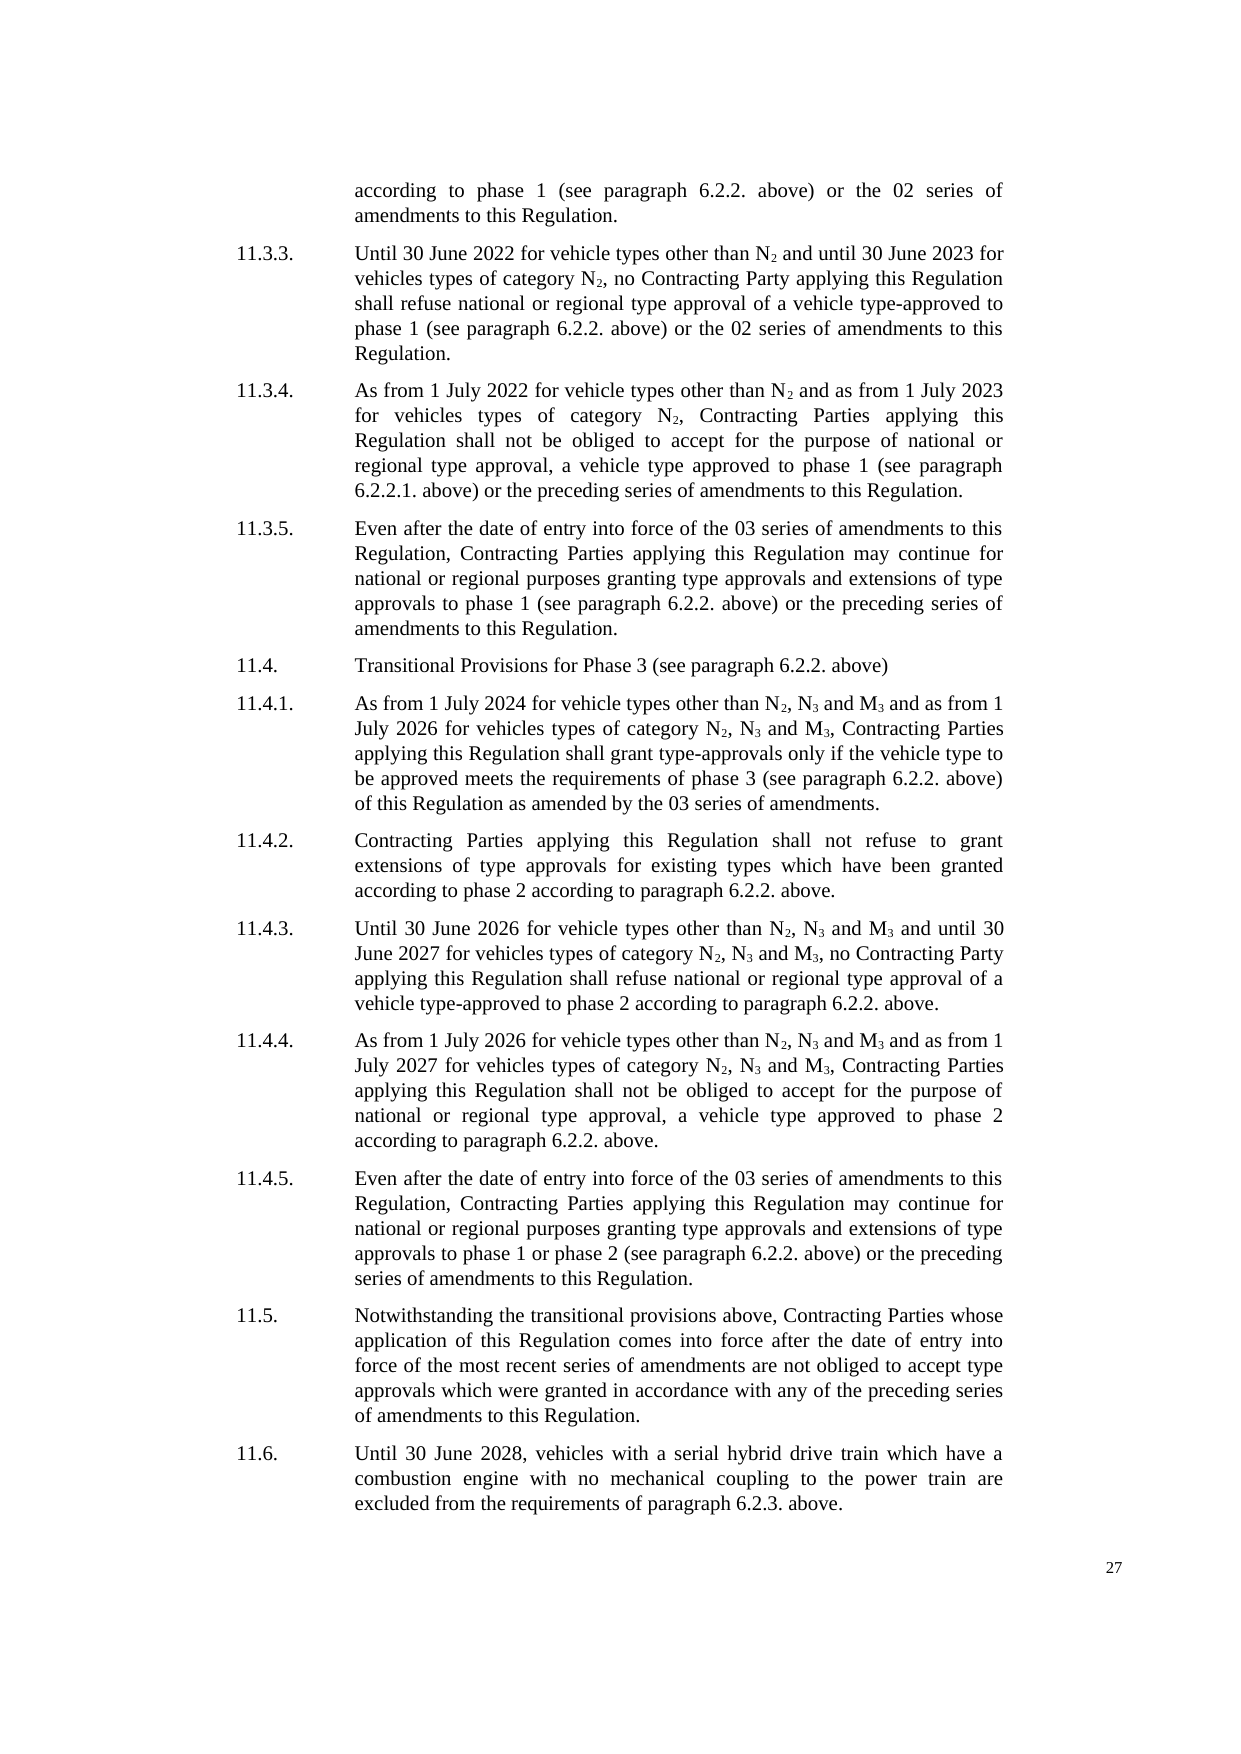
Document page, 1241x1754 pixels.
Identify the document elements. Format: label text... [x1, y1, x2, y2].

list Contracting Parties applying this Regulation shall not refuse to grant extensions of type approvals for existing types which have been granted according to phase 2 according to paragraph 6.2.2. above. [236, 827, 1004, 902]
list As from 1 July 2024 for vehicle types other than N2, N3 and M3 and as from 1 July 2026 for vehicles types of category N2, N3 and M3, Contracting Parties applying this Regulation shall grant type-approvals only if the vehicle type to be approved meets the requirements of phase 3 (see paragraph 6.2.2. above) of this Regulation as amended by the 03 series of amendments. [236, 690, 1004, 815]
list As from 1 July 2022 for vehicle types other than N2 and as from 1 July 2023 for vehicles types of category N2, Contracting Parties applying this Regulation shall not be obliged to accept for the purpose of national or regional type approval, a vehicle type approved to phase 1 (see paragraph 6.2.2.1. above) or the preceding series of amendments to this Regulation. [236, 377, 1004, 502]
list As from 1 July 2026 for vehicle types other than N2, N3 and M3 and as from 1 July 2027 for vehicles types of category N2, N3 and M3, Contracting Parties applying this Regulation shall not be obliged to accept for the purpose of national or regional type approval, a vehicle type approved to phase 2 according to paragraph 6.2.2. above. [236, 1027, 1004, 1152]
list Until 30 June 2022 for vehicle types other than N2 and until 30 June 2023 for vehicles types of category N2, no Contracting Party applying this Regulation shall refuse national or regional type approval of a vehicle type-approved to phase 1 (see paragraph 6.2.2. above) or the 02 series of amendments to this Regulation. [236, 240, 1004, 365]
list Until 30 June 2026 for vehicle types other than N2, N3 and M3 and until 30 June 2027 for vehicles types of category N2, N3 and M3, no Contracting Party applying this Regulation shall refuse national or regional type approval of a vehicle type-approved to phase 2 according to paragraph 6.2.2. above. [236, 915, 1004, 1015]
list Transitional Provisions for Phase 3 (see paragraph 6.2.2. above) [236, 652, 1004, 677]
list Even after the date of entry into force of the 03 series of amendments to this Regulation, Contracting Parties applying this Regulation may continue for national or regional purposes granting type approvals and extensions of type approvals to phase 1 (see paragraph 6.2.2. above) or the preceding series of amendments to this Regulation. [236, 515, 1004, 640]
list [236, 177, 1004, 227]
list Until 30 June 2028, vehicles with a serial hybrid drive train which have a combustion engine with no mechanical coupling to the power train are excluded from the requirements of paragraph 6.2.3. above. [236, 1440, 1004, 1515]
list Notwithstanding the transitional provisions above, Contracting Parties whose application of this Regulation comes into force after the date of entry into force of the most recent series of amendments are not obliged to accept type approvals which were granted in accordance with any of the preceding series of amendments to this Regulation. [236, 1302, 1004, 1427]
list Even after the date of entry into force of the 03 series of amendments to this Regulation, Contracting Parties applying this Regulation may continue for national or regional purposes granting type approvals and extensions of type approvals to phase 1 or phase 2 (see paragraph 6.2.2. above) or the preceding series of amendments to this Regulation. [236, 1165, 1004, 1290]
